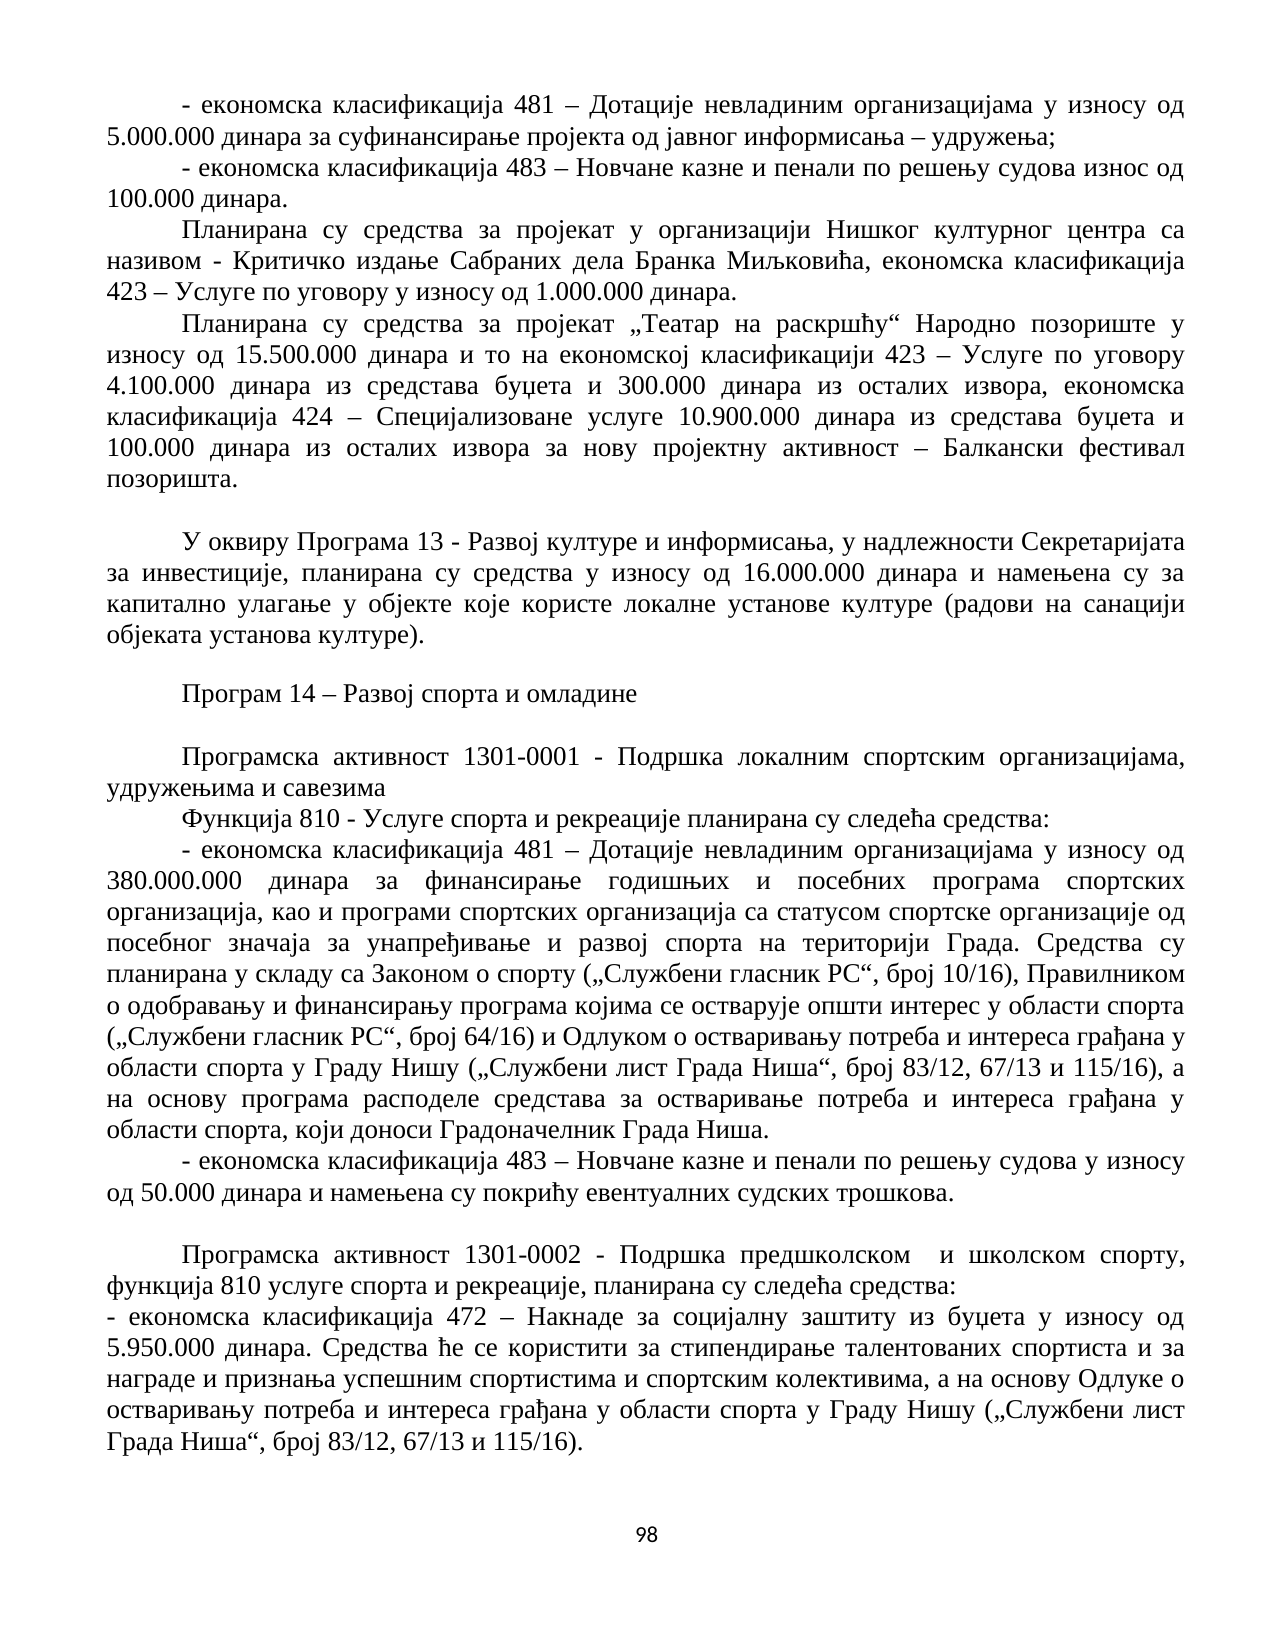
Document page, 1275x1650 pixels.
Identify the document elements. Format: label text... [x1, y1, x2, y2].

text - економска класификација 483 – Новчане казне и пенали по решењу судова у износу од 50.000 динара и намењена су покрићу евентуалних судских трошкова. [106, 1144, 1186, 1207]
text У оквиру Програма 13 - Развој културе и информисања, у надлежности Секретаријата за инвестиције, планирана су средства у износу од 16.000.000 динара и намењена су за капитално улагање у објекте које користе локалне установе културе (радови на санацији објеката установа културе). [106, 525, 1186, 649]
text Планирана су средства за пројекат „Театар на раскршћу“ Народно позориште у износу од 15.500.000 динара и то на економској класификацији 423 – Услуге по уговору 4.100.000 динара из средстава буџета и 300.000 динара из осталих извора, економска класификација 424 – Специјализоване услуге 10.900.000 динара из средстава буџета и 100.000 динара из осталих извора за нову пројектну активност – Балкански фестивал позоришта. [106, 307, 1186, 493]
text Програмска активност 1301-0001 - Подршка локалним спортским организацијама, удружењима и савезима [106, 739, 1186, 802]
text - економска класификација 483 – Новчане казне и пенали по решењу судова износ од 100.000 динара. [106, 151, 1186, 213]
text Планирана су средства за пројекат у организацији Нишког културног центра са називом - Критичко издање Сабраних дела Бранка Миљковића, економска класификација 423 – Услуге по уговору у износу од 1.000.000 динара. [106, 213, 1186, 307]
text Функција 810 - Услуге спорта и рекреације планирана су следећа средства: [106, 802, 1186, 833]
text Програмска активност 1301-0002 - Подршка предшколском и школском спорту, функција 810 услуге спорта и рекреације, планирана су следећа средства: [106, 1238, 1186, 1300]
text Програм 14 – Развој спорта и омладине [106, 677, 1186, 708]
text - економска класификација 472 – Накнаде за социјалну заштиту из буџета у износу од 5.950.000 динара. Средства ће се користити за стипендирање талентованих спортиста и за награде и признања успешним спортистима и спортским колективима, а на основу Одлуке о остваривању потреба и интереса грађана у области спорта у Граду Нишу („Службени лист Града Ниша“, број 83/12, 67/13 и 115/16). [106, 1300, 1186, 1456]
text - економска класификација 481 – Дотације невладиним организацијама у износу од 5.000.000 динара за суфинансирање пројекта од јавног информисања – удружења; [106, 89, 1186, 151]
text - економска класификација 481 – Дотације невладиним организацијама у износу од 380.000.000 динара за финансирање годишњих и посебних програма спортских организација, као и програми спортских организација са статусом спортске организације од посебног значаја за унапређивање и развој спорта на територији Града. Средства су планирана у складу са Законом о спорту („Службени гласник РС“, број 10/16), Правилником о одобравању и финансирању програма којима се остварује општи интерес у области спорта („Службени гласник РС“, број 64/16) и Одлуком о остваривању потреба и интереса грађана у области спорта у Граду Нишу („Службени лист Града Ниша“, број 83/12, 67/13 и 115/16), а на основу програма расподеле средстава за остваривање потреба и интереса грађана у области спорта, који доноси Градоначелник Града Ниша. [106, 833, 1186, 1144]
